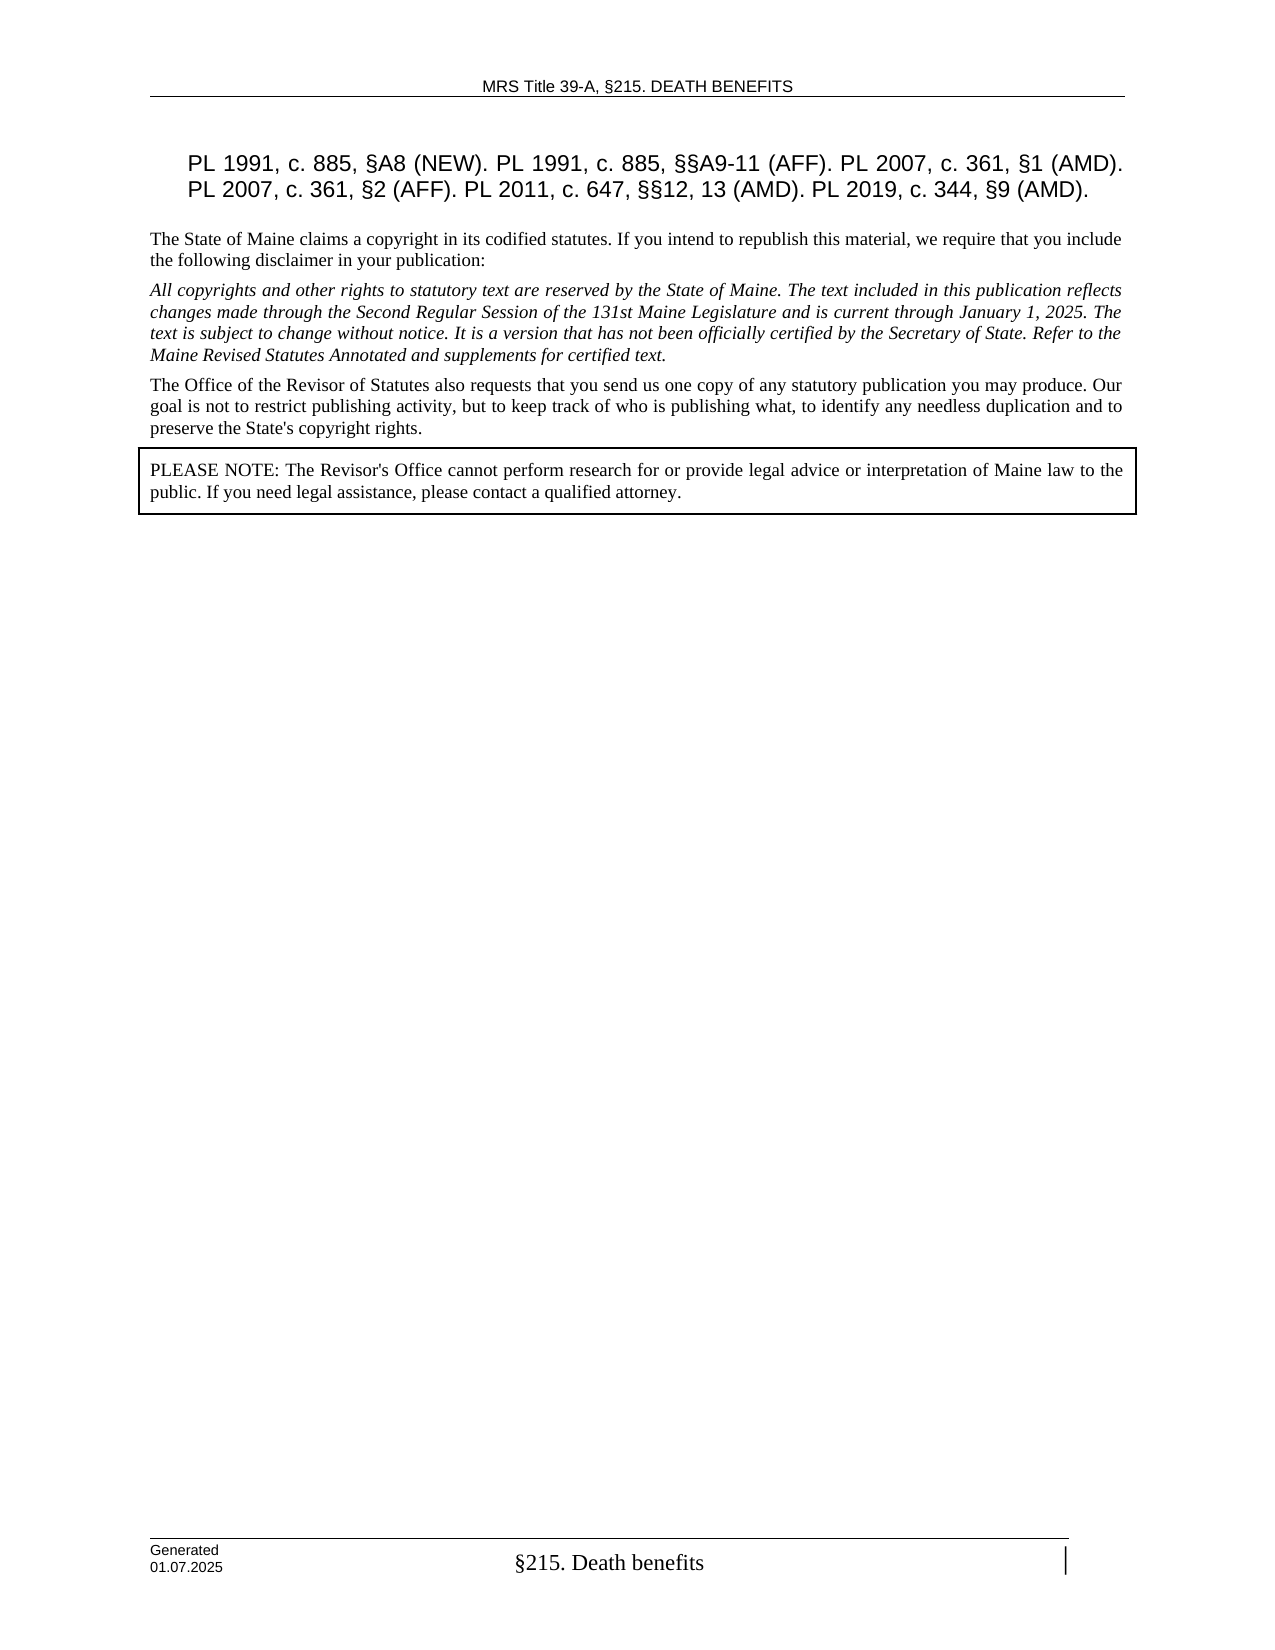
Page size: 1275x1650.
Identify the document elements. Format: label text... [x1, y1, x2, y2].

text PLEASE NOTE: The Revisor's Office cannot perform research for or provide legal advice or interpretation of Maine law to the public. If you need legal assistance, please contact a qualified attorney. [140, 449, 1135, 513]
text PL 1991, c. 885, §A8 (NEW). PL 1991, c. 885, §§A9-11 (AFF). PL 2007, c. 361, §1 (AMD). PL 2007, c. 361, §2 (AFF). PL 2011, c. 647, §§12, 13 (AMD). PL 2019, c. 344, §9 (AMD). [187, 150, 1125, 203]
text The Office of the Revisor of Statutes also requests that you send us one copy of any statutory publication you may produce. Our goal is not to restrict publishing activity, but to keep track of who is publishing what, to identify any needless duplication and to preserve the State's copyright rights. [150, 374, 1125, 438]
text The State of Maine claims a copyright in its codified statutes. If you intend to republish this material, we require that you include the following disclaimer in your publication: [150, 228, 1125, 271]
text All copyrights and other rights to statutory text are reserved by the State of Maine. The text included in this publication reflects changes made through the Second Regular Session of the 131st Maine Legislature and is current through January 1, 2025 . The text is subject to change without notice. It is a version that has not been officially certified by the Secretary of State. Refer to the Maine Revised Statutes Annotated and supplements for certified text. [150, 279, 1125, 365]
